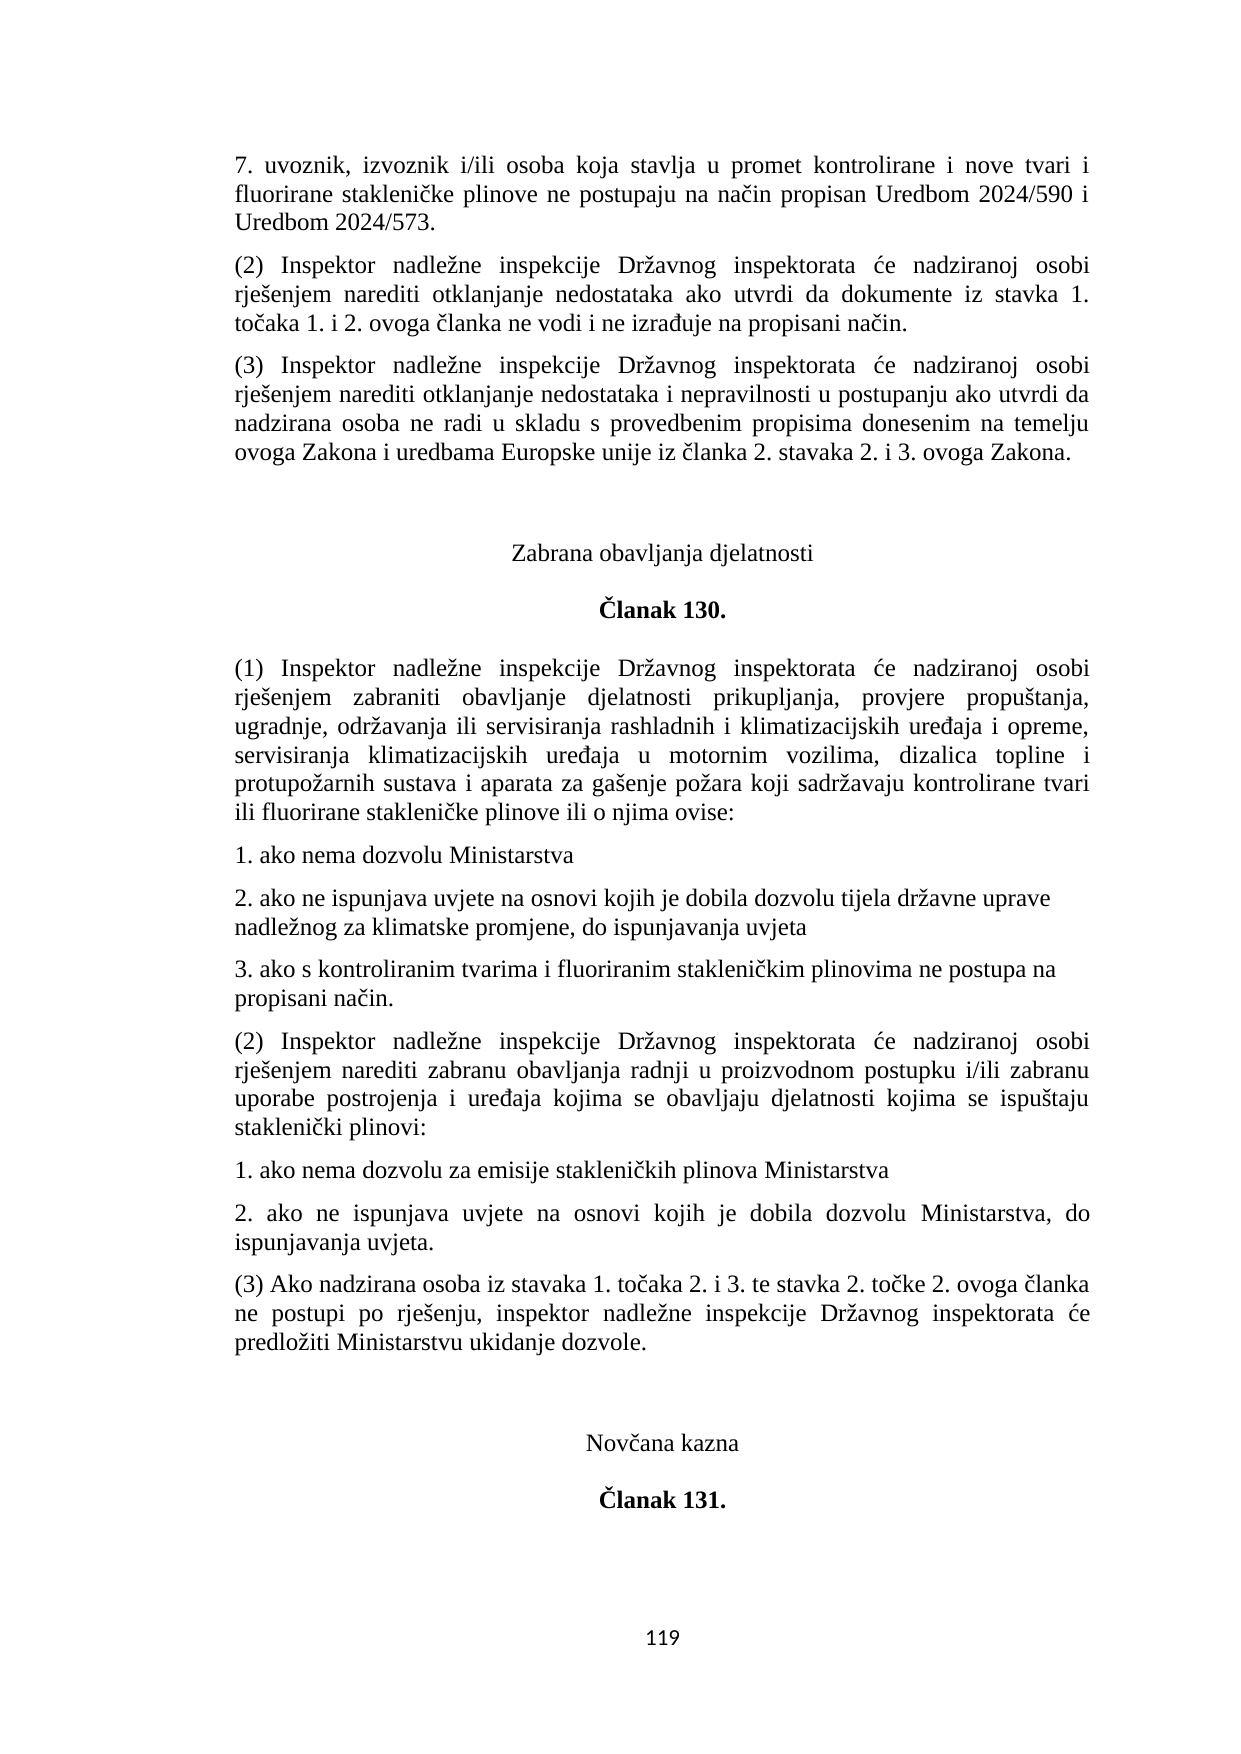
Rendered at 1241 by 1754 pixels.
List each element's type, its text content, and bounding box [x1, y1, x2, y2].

text 1. ako nema dozvolu za emisije stakleničkih plinova Ministarstva [234, 1155, 1090, 1184]
text 3. ako s kontroliranim tvarima i fluoriranim stakleničkim plinovima ne postupa na propisani način. [234, 954, 1090, 1012]
text (1) Inspektor nadležne inspekcije Državnog inspektorata će nadziranoj osobi rješenjem zabraniti obavljanje djelatnosti prikupljanja, provjere propuštanja, ugradnje, održavanja ili servisiranja rashladnih i klimatizacijskih uređaja i opreme, servisiranja klimatizacijskih uređaja u motornim vozilima, dizalica topline i protupožarnih sustava i aparata za gašenje požara koji sadržavaju kontrolirane tvari ili fluorirane stakleničke plinove ili o njima ovise: [234, 653, 1090, 826]
text 2. ako ne ispunjava uvjete na osnovi kojih je dobila dozvolu tijela državne uprave nadležnog za klimatske promjene, do ispunjavanja uvjeta [234, 883, 1090, 940]
text 7. uvoznik, izvoznik i/ili osoba koja stavlja u promet kontrolirane i nove tvari i fluorirane stakleničke plinove ne postupaju na način propisan Uredbom 2024/590 i Uredbom 2024/573. [234, 150, 1090, 236]
text (3) Ako nadzirana osoba iz stavaka 1. točaka 2. i 3. te stavka 2. točke 2. ovoga članka ne postupi po rješenju, inspektor nadležne inspekcije Državnog inspektorata će predložiti Ministarstvu ukidanje dozvole. [234, 1269, 1090, 1356]
subtitle Zabrana obavljanja djelatnosti [234, 538, 1090, 566]
subtitle Novčana kazna [234, 1428, 1090, 1456]
text 2. ako ne ispunjava uvjete na osnovi kojih je dobila dozvolu Ministarstva, do ispunjavanja uvjeta. [234, 1198, 1090, 1255]
text (3) Inspektor nadležne inspekcije Državnog inspektorata će nadziranoj osobi rješenjem narediti otklanjanje nedostataka i nepravilnosti u postupanju ako utvrdi da nadzirana osoba ne radi u skladu s provedbenim propisima donesenim na temelju ovoga Zakona i uredbama Europske unije iz članka 2. stavaka 2. i 3. ovoga Zakona. [234, 351, 1090, 466]
subtitle Članak 131. [234, 1486, 1090, 1514]
text (2) Inspektor nadležne inspekcije Državnog inspektorata će nadziranoj osobi rješenjem narediti otklanjanje nedostataka ako utvrdi da dokumente iz stavka 1. točaka 1. i 2. ovoga članka ne vodi i ne izrađuje na propisani način. [234, 250, 1090, 337]
text 1. ako nema dozvolu Ministarstva [234, 840, 1090, 869]
subtitle Članak 130. [234, 596, 1090, 624]
text (2) Inspektor nadležne inspekcije Državnog inspektorata će nadziranoj osobi rješenjem narediti zabranu obavljanja radnji u proizvodnom postupku i/ili zabranu uporabe postrojenja i uređaja kojima se obavljaju djelatnosti kojima se ispuštaju staklenički plinovi: [234, 1026, 1090, 1141]
